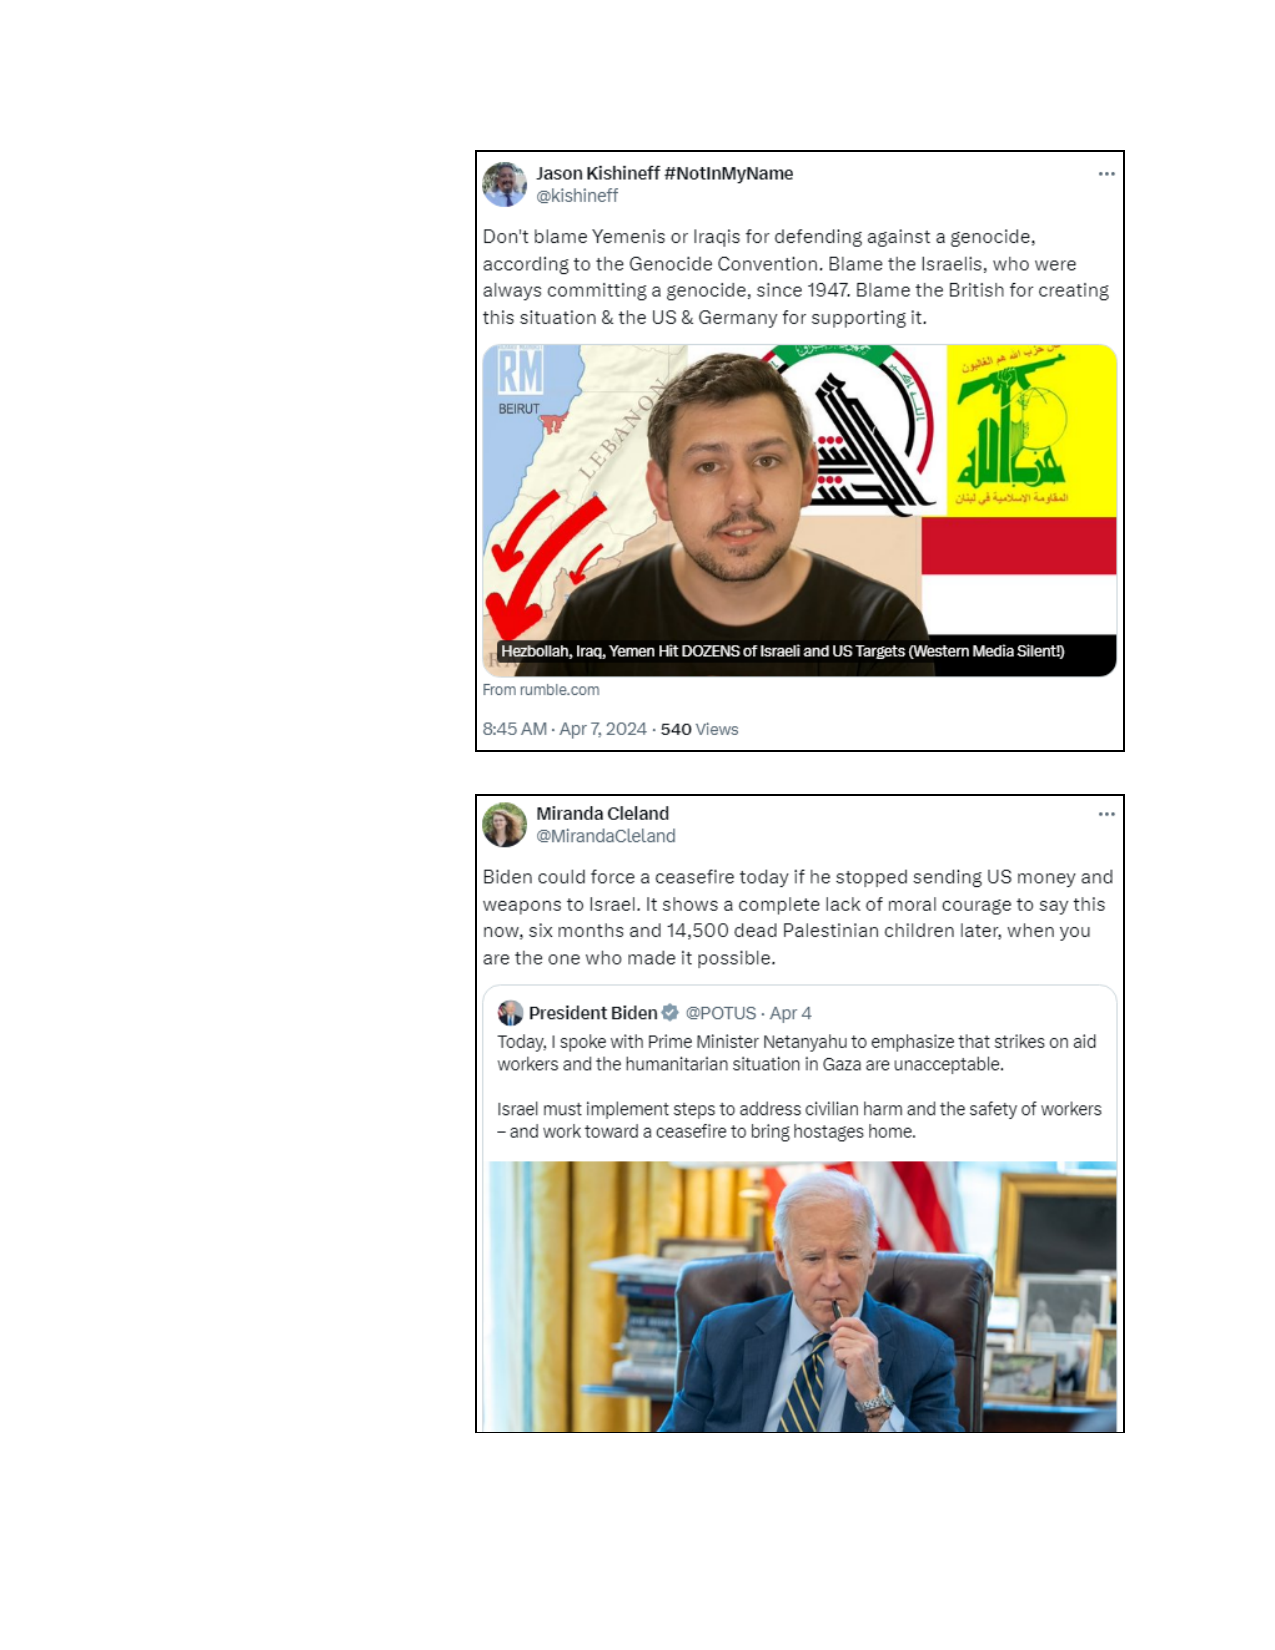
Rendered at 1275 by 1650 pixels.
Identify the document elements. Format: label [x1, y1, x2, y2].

picture [477, 796, 1123, 1432]
picture [477, 152, 1123, 750]
